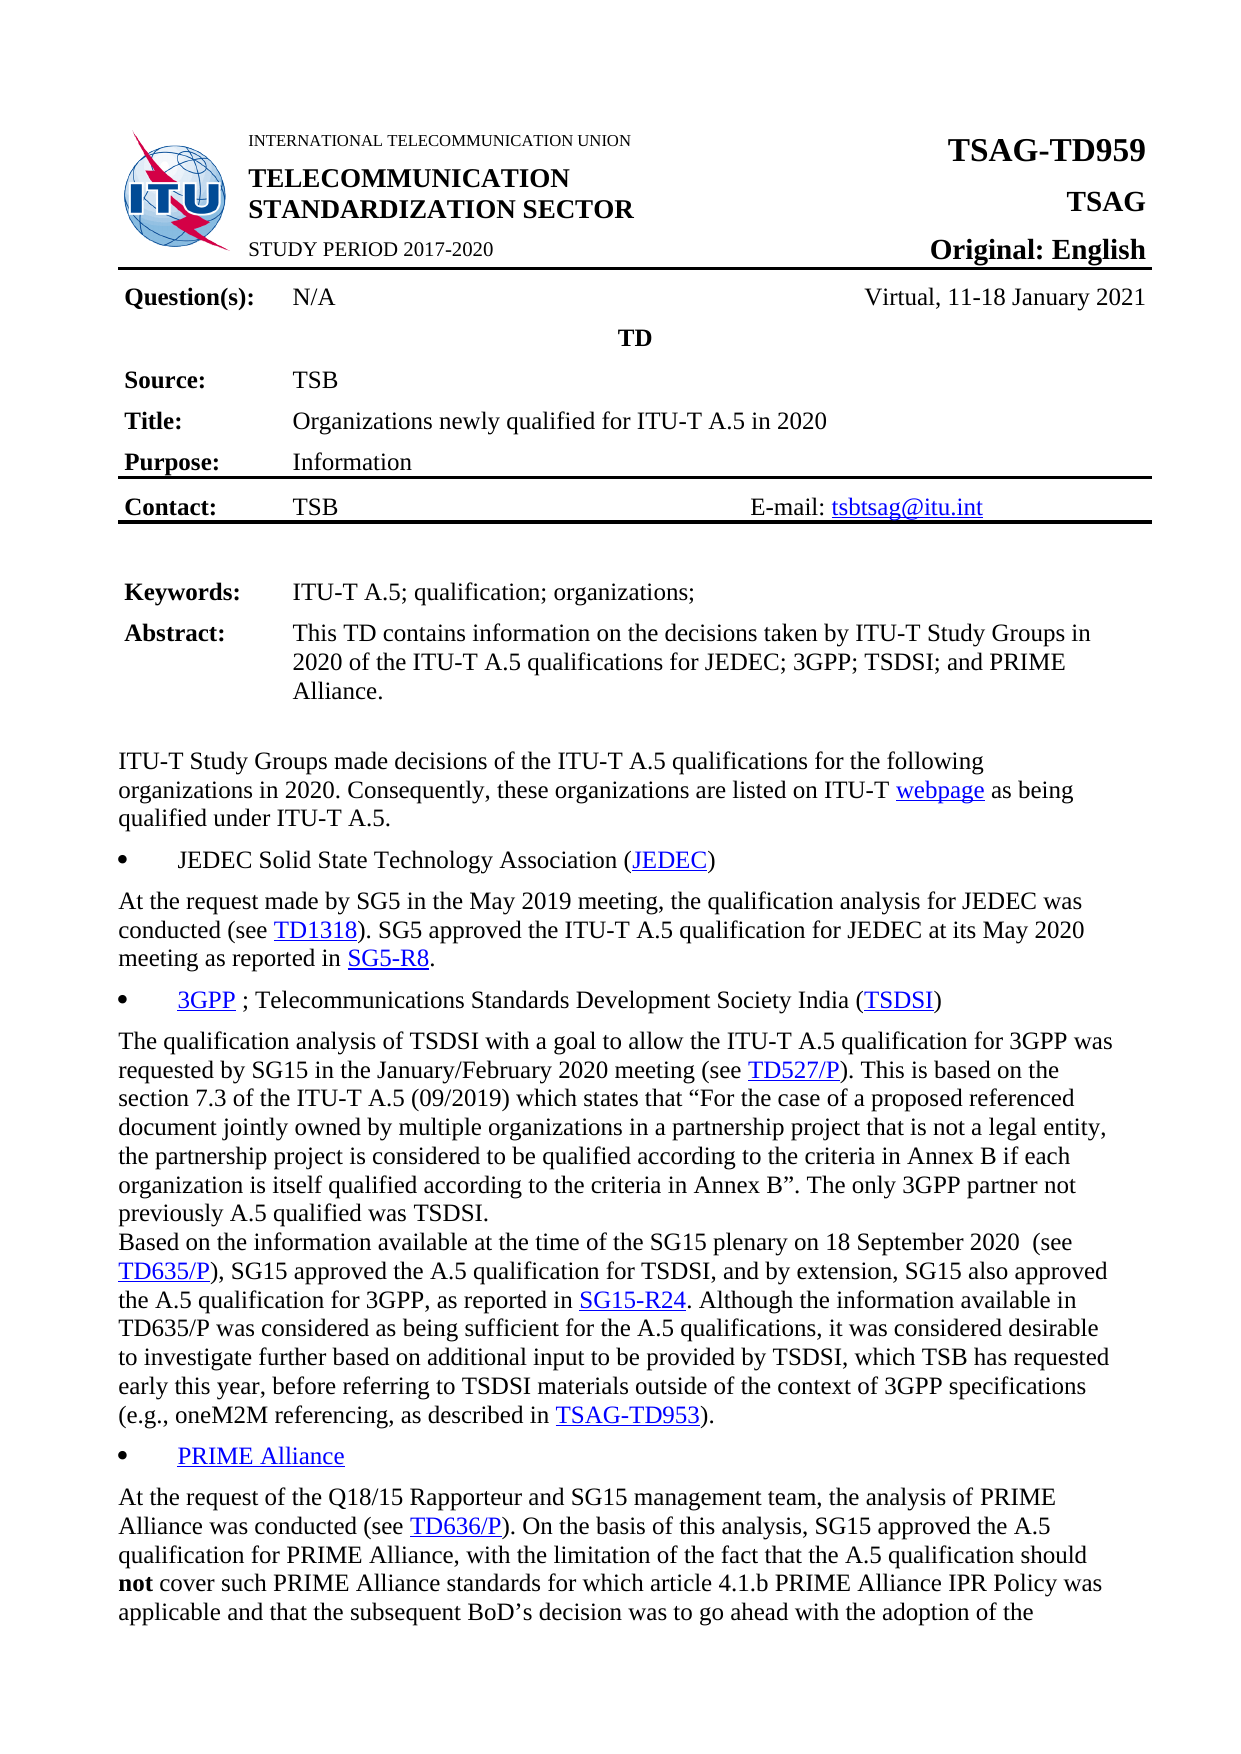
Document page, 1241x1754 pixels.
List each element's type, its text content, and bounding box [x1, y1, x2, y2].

text Based on the information available at the time of the SG15 plenary on 18 September 2020 (see TD635/P), SG15 approved the A.5 qualification for TSDSI, and by extension, SG15 also approved the A.5 qualification for 3GPP, as reported in SG15-R24. Although the information available in TD635/P was considered as being sufficient for the A.5 qualifications, it was considered desirable to investigate further based on additional input to be provided by TSDSI, which TSB has requested early this year, before referring to TSDSI materials outside of the context of 3GPP specifications (e.g., oneM2M referencing, as described in TSAG-TD953). [118, 1227, 1122, 1428]
table_header [118, 118, 242, 267]
list JEDEC Solid State Technology Association (JEDEC) [118, 845, 1122, 873]
text The qualification analysis of TSDSI with a goal to allow the ITU-T A.5 qualification for 3GPP was requested by SG15 in the January/February 2020 meeting (see TD527/P). This is based on the section 7.3 of the ITU-T A.5 (09/2019) which states that “For the case of a proposed referenced document jointly owned by multiple organizations in a partnership project that is not a legal entity, the partnership project is considered to be qualified according to the criteria in Annex B if each organization is itself qualified according to the criteria in Annex B”. The only 3GPP partner not previously A.5 qualified was TSDSI. [118, 1026, 1122, 1227]
table_cell E-mail: tsbtsag@itu.int [744, 479, 1152, 520]
text At the request made by SG5 in the May 2019 meeting, the qualification analysis for JEDEC was conducted (see TD1318). SG5 approved the ITU-T A.5 qualification for JEDEC at its May 2020 meeting as reported in SG5-R8. [118, 886, 1122, 972]
table_cell TSAG [664, 169, 1152, 218]
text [118, 1482, 1122, 1626]
table_header INTERNATIONAL TELECOMMUNICATION UNION TELECOMMUNICATION STANDARDIZATION SECTOR STUDY PERIOD 2017-2020 [242, 118, 664, 267]
table_header Keywords: [118, 565, 286, 606]
picture [124, 130, 231, 251]
table_cell TSB [287, 479, 744, 520]
table_cell Contact: [118, 479, 287, 520]
list PRIME Alliance [118, 1441, 1122, 1470]
table_cell Abstract: [118, 606, 286, 705]
list 3GPP ; Telecommunications Standards Development Society India (TSDSI) [118, 985, 1122, 1013]
table_cell This TD contains information on the decisions taken by ITU-T Study Groups in 2020 of the ITU-T A.5 qualifications for JEDEC; 3GPP; TSDSI; and PRIME Alliance. [286, 606, 1152, 705]
table_cell TSB [287, 352, 1152, 393]
table_cell Virtual, 11-18 January 2021 [664, 270, 1152, 311]
table_cell Purpose: [118, 435, 287, 476]
table_header ITU-T A.5; qualification; organizations; [286, 565, 1152, 606]
table_cell Source: [118, 352, 287, 393]
table_cell N/A [287, 270, 664, 311]
table_cell TD [118, 311, 1152, 352]
table_header TSAG-TD959 [664, 118, 1152, 169]
table_cell Information [287, 435, 1152, 476]
table_cell Title: [118, 394, 287, 435]
table_cell Question(s): [118, 270, 287, 311]
text ITU-T Study Groups made decisions of the ITU-T A.5 qualifications for the following organizations in 2020. Consequently, these organizations are listed on ITU-T webpage as being qualified under ITU-T A.5. [118, 746, 1122, 832]
table_cell Original: English [664, 218, 1152, 267]
table_cell Organizations newly qualified for ITU-T A.5 in 2020 [287, 394, 1152, 435]
